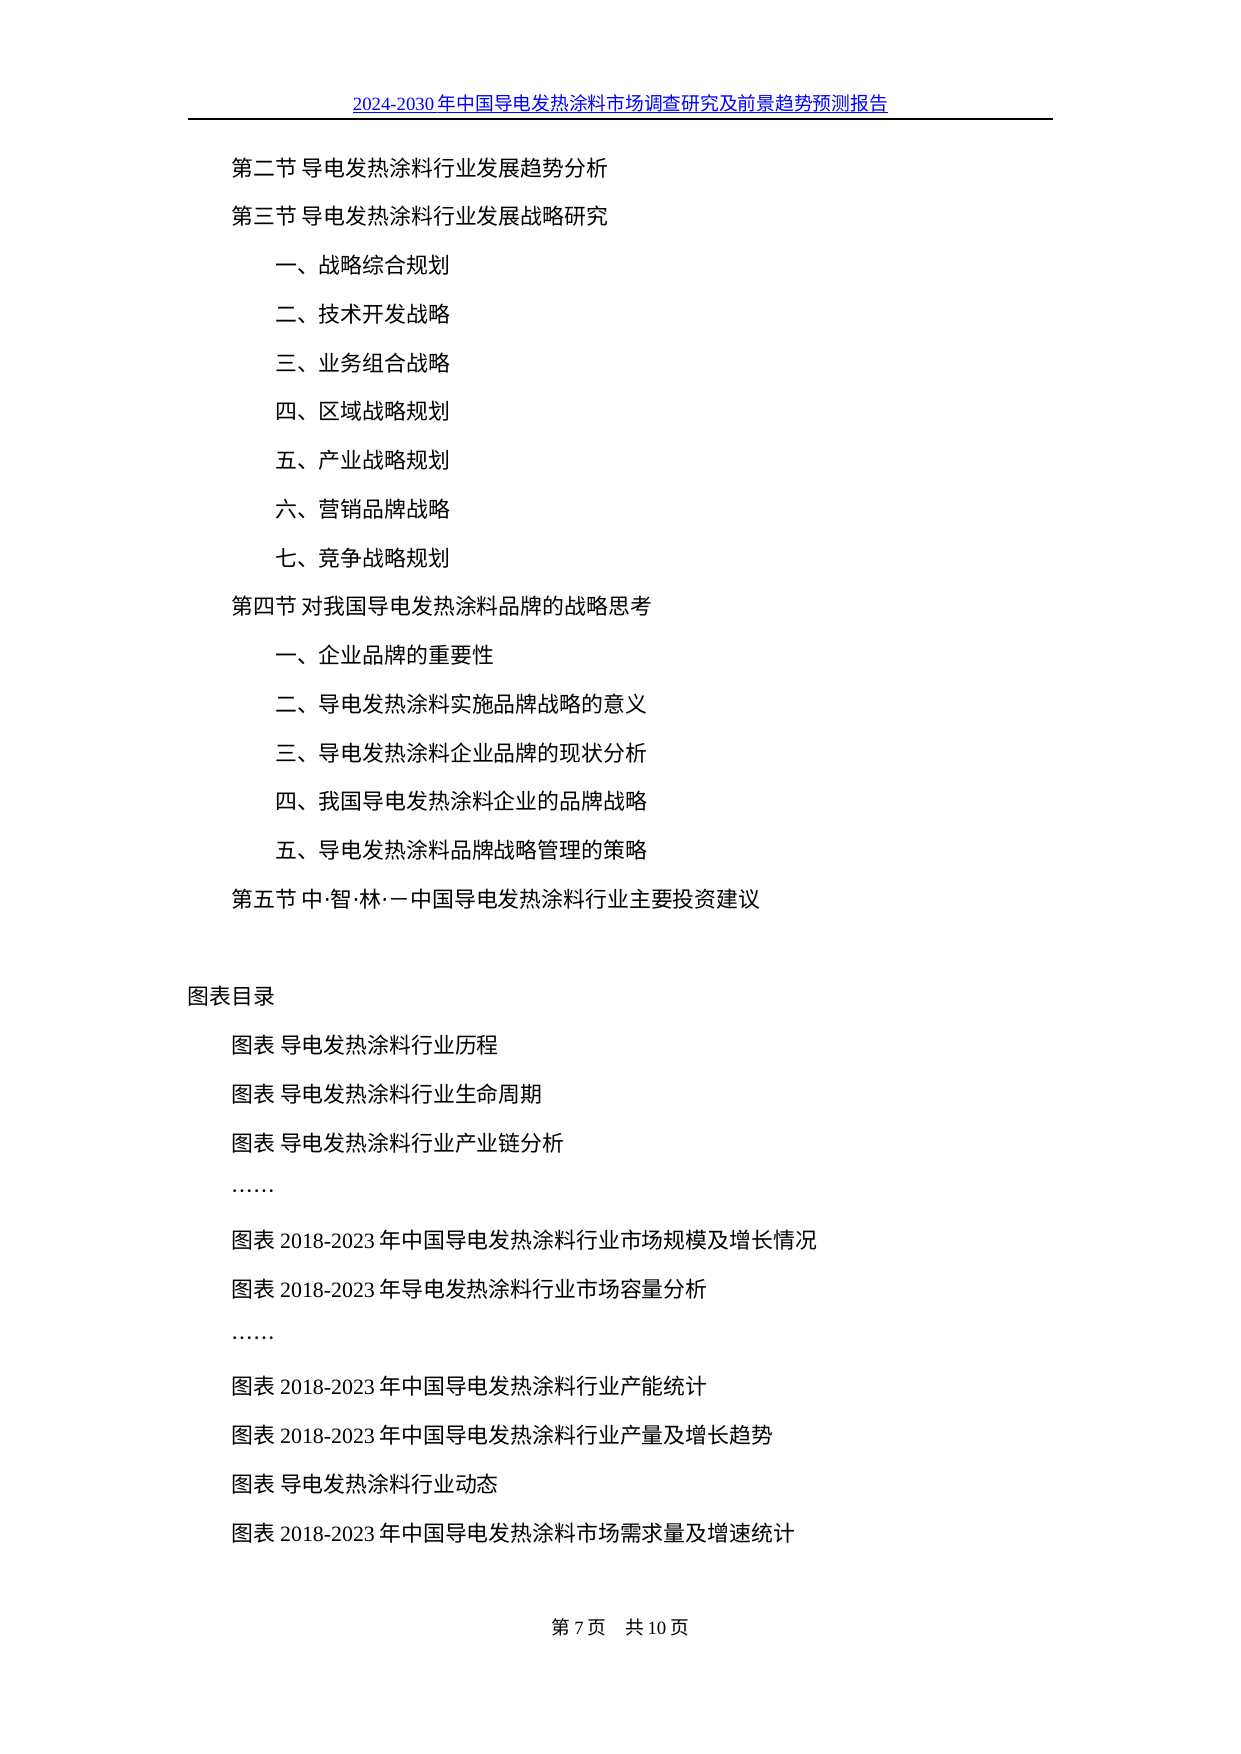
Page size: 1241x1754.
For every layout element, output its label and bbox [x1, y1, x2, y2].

text [187, 150, 1053, 1548]
